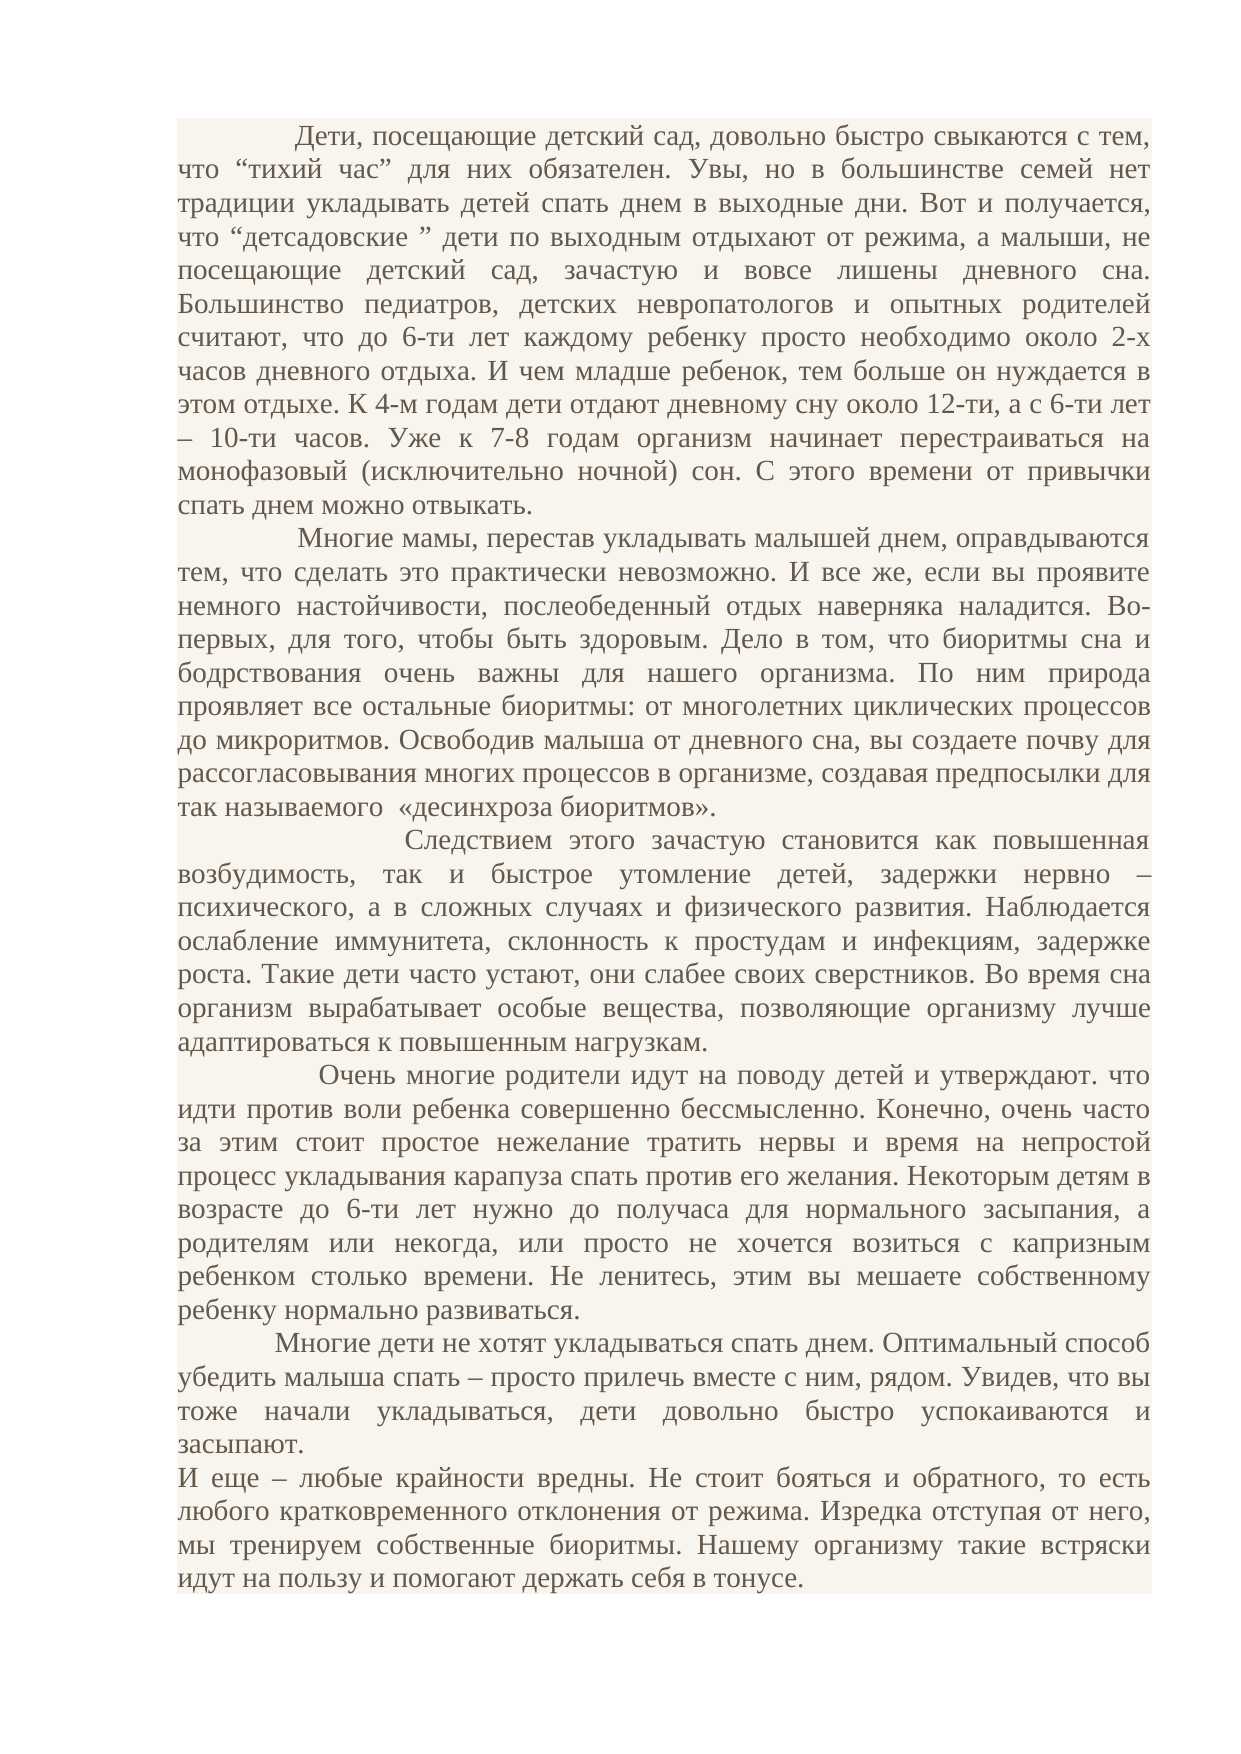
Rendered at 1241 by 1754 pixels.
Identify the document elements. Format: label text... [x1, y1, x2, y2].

text Многие мамы, перестав укладывать малышей днем, оправдываются тем, что сделать это практически невозможно. И все же, если вы проявите немного настойчивости, послеобеденный отдых наверняка наладится. Во-первых, для того, чтобы быть здоровым. Дело в том, что биоритмы сна и бодрствования очень важны для нашего организма. По ним природа проявляет все остальные биоритмы: от многолетних циклических процессов до микроритмов. Освободив малыша от дневного сна, вы создаете почву для рассогласовывания многих процессов в организме, создавая предпосылки для так называемого «десинхроза биоритмов». [177, 521, 1152, 822]
text Многие дети не хотят укладываться спать днем. Оптимальный способ убедить малыша спать – просто прилечь вместе с ним, рядом. Увидев, что вы тоже начали укладываться, дети довольно быстро успокаиваются и засыпают. [177, 1326, 1152, 1460]
text Дети, посещающие детский сад, довольно быстро свыкаются с тем, что “тихий час” для них обязателен. Увы, но в большинстве семей нет традиции укладывать детей спать днем в выходные дни. Вот и получается, что “детсадовские ” дети по выходным отдыхают от режима, а малыши, не посещающие детский сад, зачастую и вовсе лишены дневного сна. Большинство педиатров, детских невропатологов и опытных родителей считают, что до 6-ти лет каждому ребенку просто необходимо около 2-х часов дневного отдыха. И чем младше ребенок, тем больше он нуждается в этом отдыхе. К 4-м годам дети отдают дневному сну около 12-ти, а с 6-ти лет – 10-ти часов. Уже к 7-8 годам организм начинает перестраиваться на монофазовый (исключительно ночной) сон. С этого времени от привычки спать днем можно отвыкать. [177, 118, 1152, 521]
text Очень многие родители идут на поводу детей и утверждают. что идти против воли ребенка совершенно бессмысленно. Конечно, очень часто за этим стоит простое нежелание тратить нервы и время на непростой процесс укладывания карапуза спать против его желания. Некоторым детям в возрасте до 6-ти лет нужно до получаса для нормального засыпания, а родителям или некогда, или просто не хочется возиться с капризным ребенком столько времени. Не ленитесь, этим вы мешаете собственному ребенку нормально развиваться. [177, 1057, 1152, 1326]
text Следствием этого зачастую становится как повышенная возбудимость, так и быстрое утомление детей, задержки нервно – психического, а в сложных случаях и физического развития. Наблюдается ослабление иммунитета, склонность к простудам и инфекциям, задержке роста. Такие дети часто устают, они слабее своих сверстников. Во время сна организм вырабатывает особые вещества, позволяющие организму лучше адаптироваться к повышенным нагрузкам. [177, 822, 1152, 1057]
text И еще – любые крайности вредны. Не стоит бояться и обратного, то есть любого кратковременного отклонения от режима. Изредка отступая от него, мы тренируем собственные биоритмы. Нашему организму такие встряски идут на пользу и помогают держать себя в тонусе. [177, 1460, 1152, 1594]
